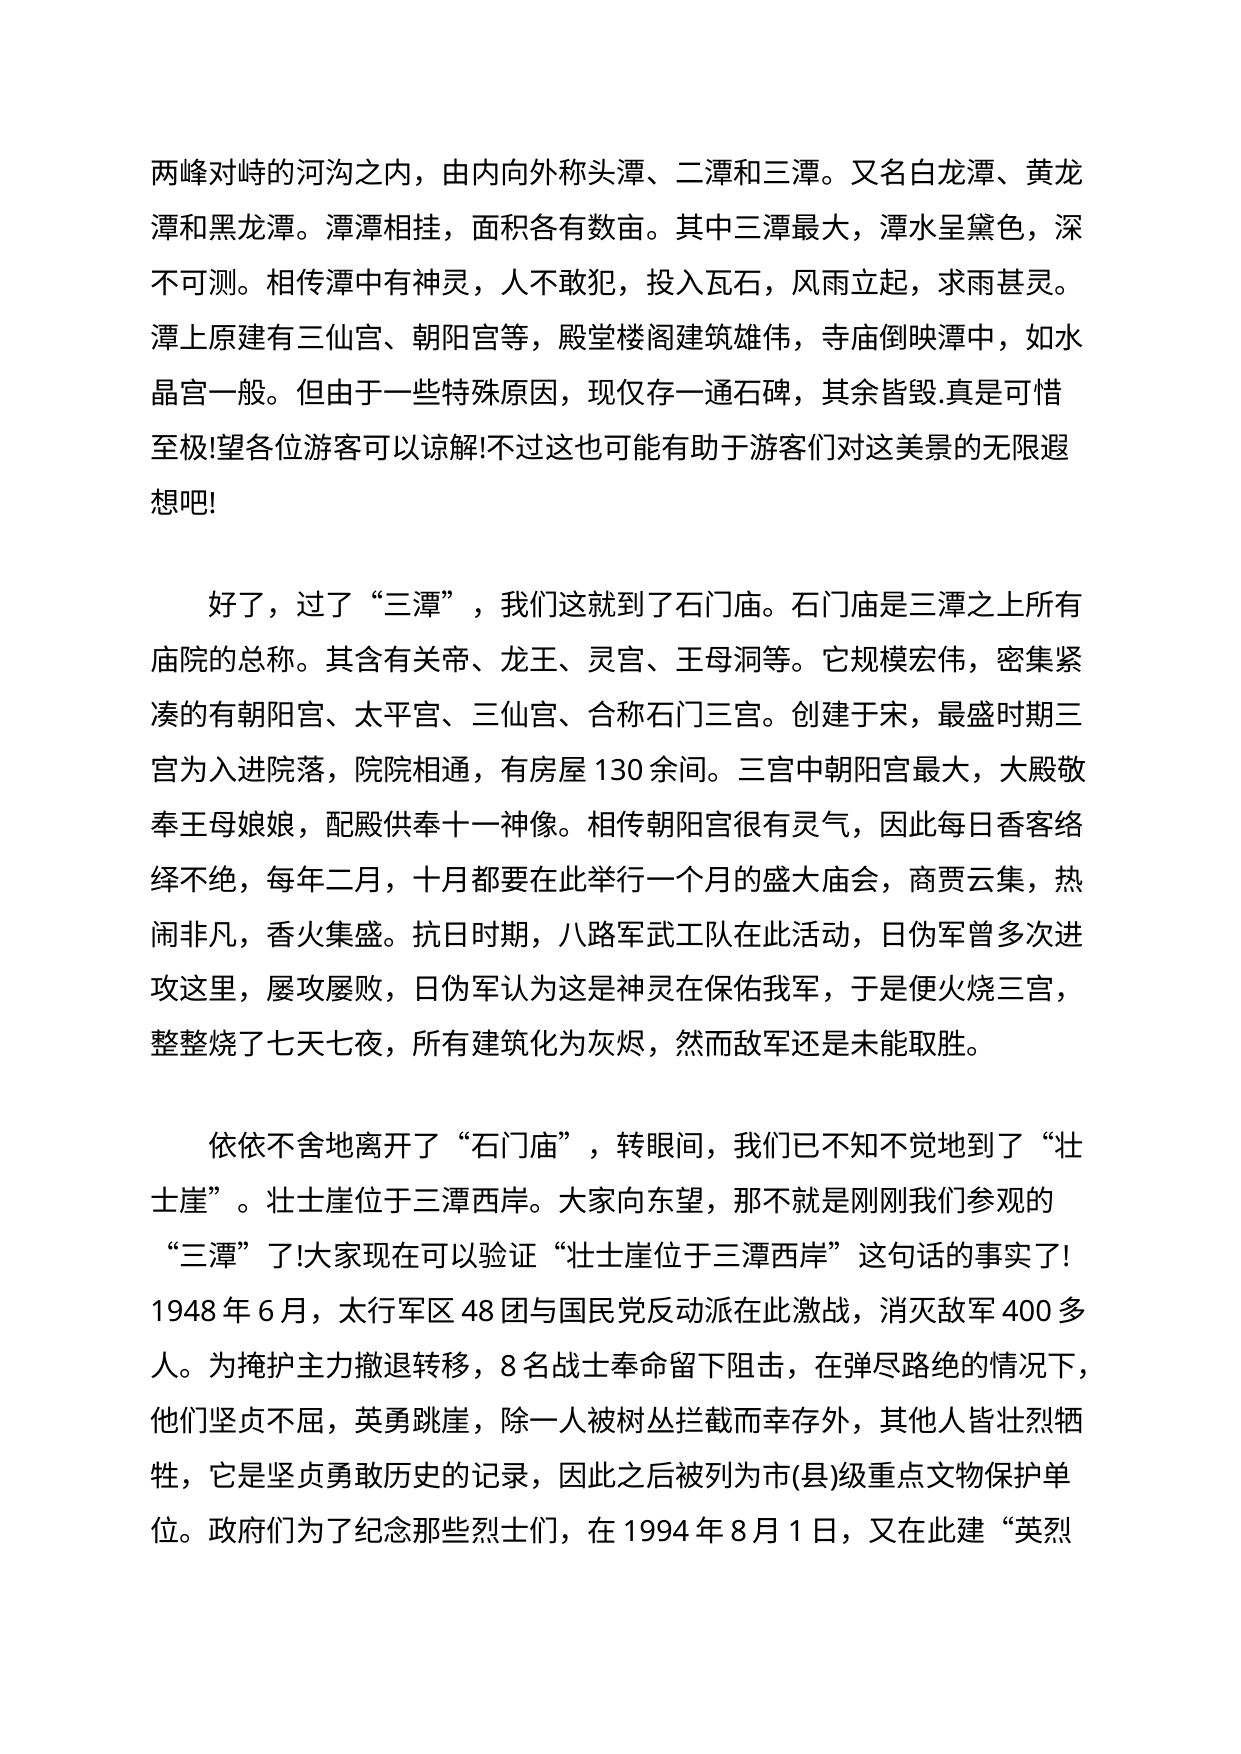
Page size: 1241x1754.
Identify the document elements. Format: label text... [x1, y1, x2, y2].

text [150, 150, 1090, 522]
text 好了，过了“三潭”，我们这就到了石门庙。石门庙是三潭之上所有庙院的总称。其含有关帝、龙王、灵宫、王母洞等。它规模宏伟，密集紧凑的有朝阳宫、太平宫、三仙宫、合称石门三宫。创建于宋，最盛时期三宫为入进院落，院院相通，有房屋130余间。三宫中朝阳宫最大，大殿敬奉王母娘娘，配殿供奉十一神像。相传朝阳宫很有灵气，因此每日香客络绎不绝，每年二月，十月都要在此举行一个月的盛大庙会，商贾云集，热闹非凡，香火集盛。抗日时期，八路军武工队在此活动，日伪军曾多次进攻这里，屡攻屡败，日伪军认为这是神灵在保佑我军，于是便火烧三宫，整整烧了七天七夜，所有建筑化为灰烬，然而敌军还是未能取胜。 [150, 582, 1090, 1063]
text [150, 1123, 1090, 1550]
